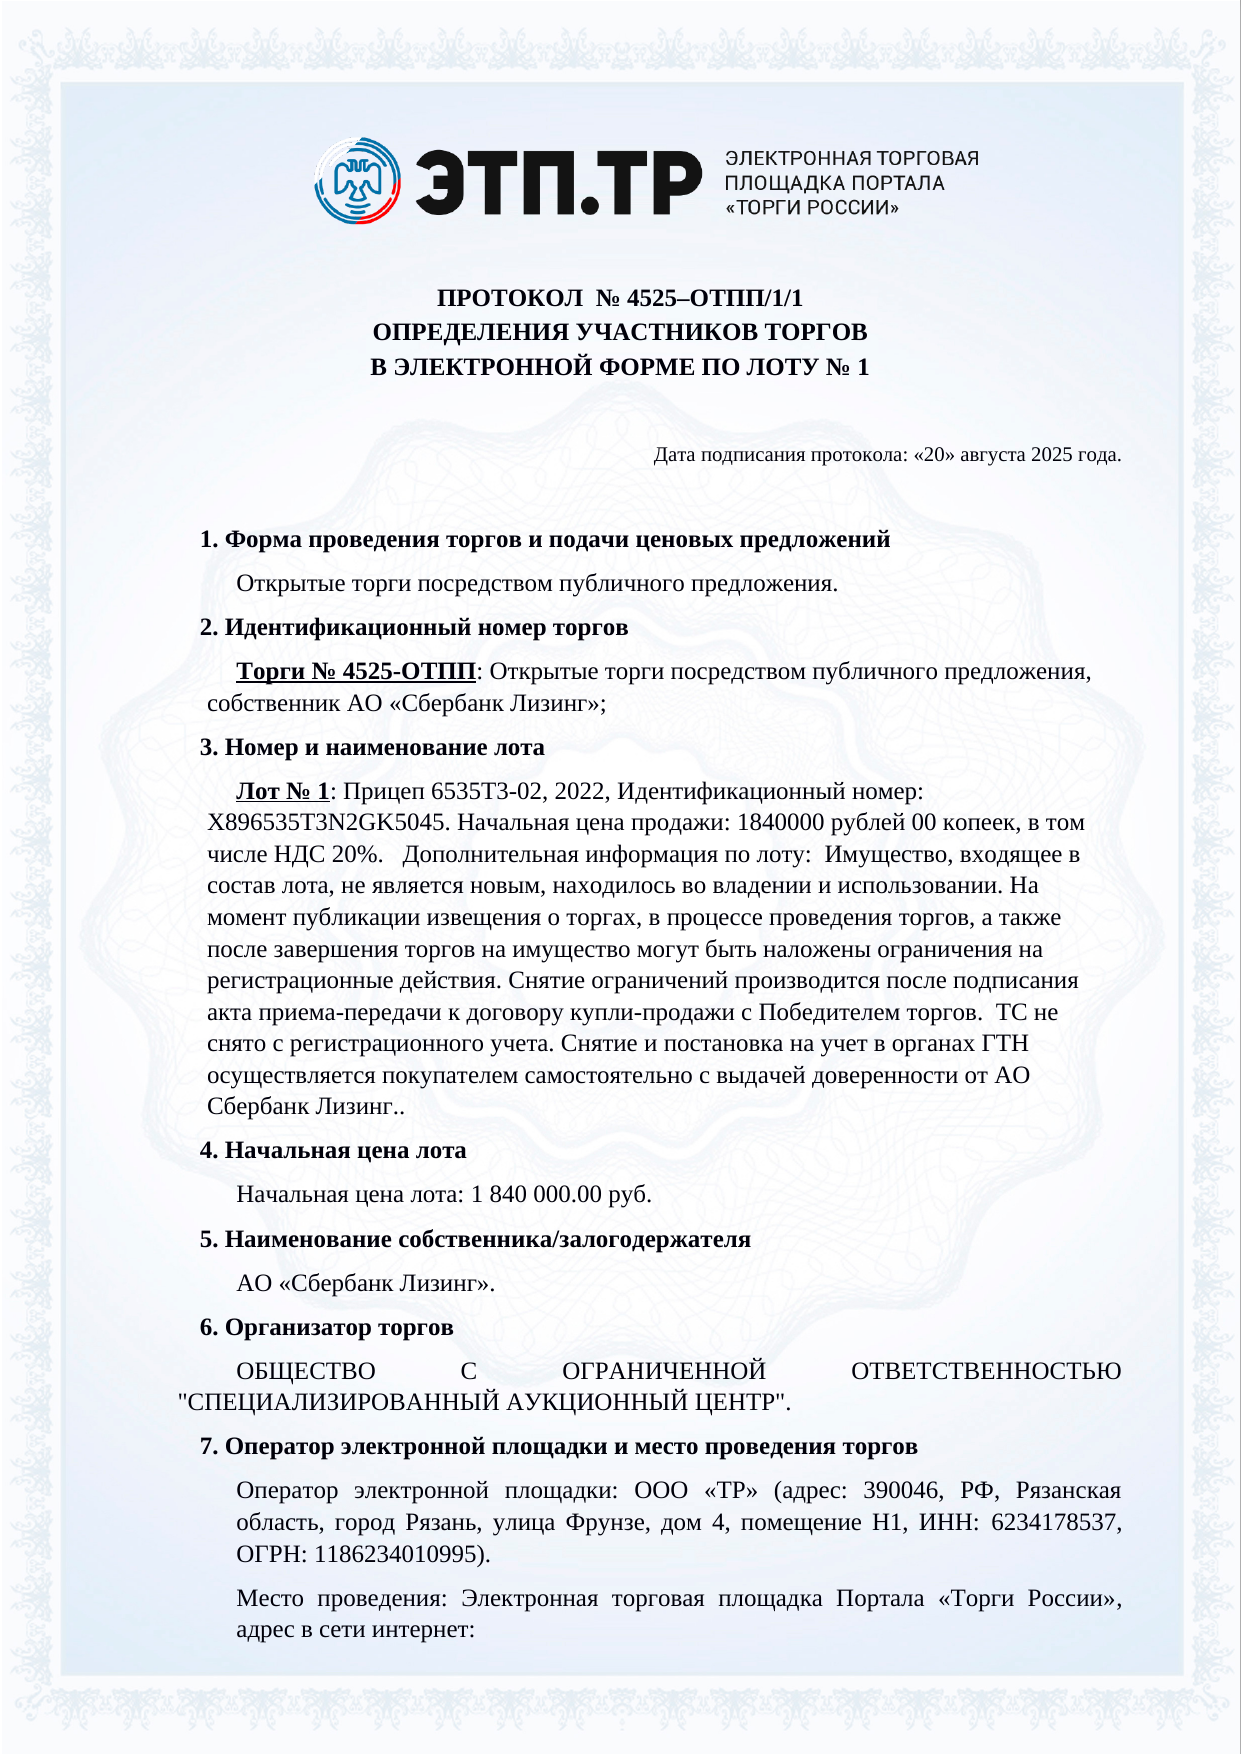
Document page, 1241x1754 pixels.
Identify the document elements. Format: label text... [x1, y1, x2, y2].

text Дата подписания протокола: «20» августа 2025 года. [177, 436, 1122, 467]
text 5. Наименование собственника/залогодержателя [177, 1224, 1122, 1252]
text ОБЩЕСТВО С ОГРАНИЧЕННОЙ ОТВЕТСТВЕННОСТЬЮ "СПЕЦИАЛИЗИРОВАННЫЙ АУКЦИОННЫЙ ЦЕНТР". [177, 1356, 1122, 1416]
title ОПРЕДЕЛЕНИЯ УЧАСТНИКОВ ТОРГОВ [118, 317, 1122, 346]
picture [2, 1, 1241, 1754]
text 3. Номер и наименование лота [177, 732, 1122, 761]
title В ЭЛЕКТРОННОЙ ФОРМЕ ПО ЛОТУ № 1 [118, 352, 1122, 381]
text Место проведения: Электронная торговая площадка Портала «Торги России», адрес в сети интернет: [236, 1583, 1122, 1643]
text 4. Начальная цена лота [177, 1136, 1122, 1164]
title ПРОТОКОЛ № 4525–ОТПП/1/1 [118, 283, 1122, 312]
text Начальная цена лота: 1 840 000.00 руб. [236, 1179, 1122, 1208]
text АО «Сбербанк Лизинг». [177, 1268, 1122, 1296]
text 7. Оператор электронной площадки и место проведения торгов [177, 1431, 1122, 1460]
text 1. Форма проведения торгов и подачи ценовых предложений [177, 524, 1122, 553]
text Лот № 1: Прицеп 6535T3-02, 2022, Идентификационный номер: X896535T3N2GK5045. Начальная цена продажи: 1840000 рублей 00 копеек, в том числе НДС 20%. Дополнительная информация по лоту: Имущество, входящее в состав лота, не является новым, находилось во владении и использовании. На момент публикации извещения о торгах, в процессе проведения торгов, а также после завершения торгов на имущество могут быть наложены ограничения на регистрационные действия. Снятие ограничений производится после подписания акта приема-передачи к договору купли-продажи с Победителем торгов. ТС не снято с регистрационного учета. Снятие и постановка на учет в органах ГТН осуществляется покупателем самостоятельно с выдачей доверенности от АО Сбербанк Лизинг.. [207, 776, 1122, 1120]
text Оператор электронной площадки: ООО «ТР» (адрес: 390046, РФ, Рязанская область, город Рязань, улица Фрунзе, дом 4, помещение Н1, ИНН: 6234178537, ОГРН: 1186234010995). [236, 1476, 1122, 1567]
text 2. Идентификационный номер торгов [177, 612, 1122, 641]
text 6. Организатор торгов [177, 1312, 1122, 1341]
text Торги № 4525-ОТПП: Открытые торги посредством публичного предложения, собственник АО «Сбербанк Лизинг»; [207, 656, 1122, 716]
text Открытые торги посредством публичного предложения. [177, 568, 1122, 597]
